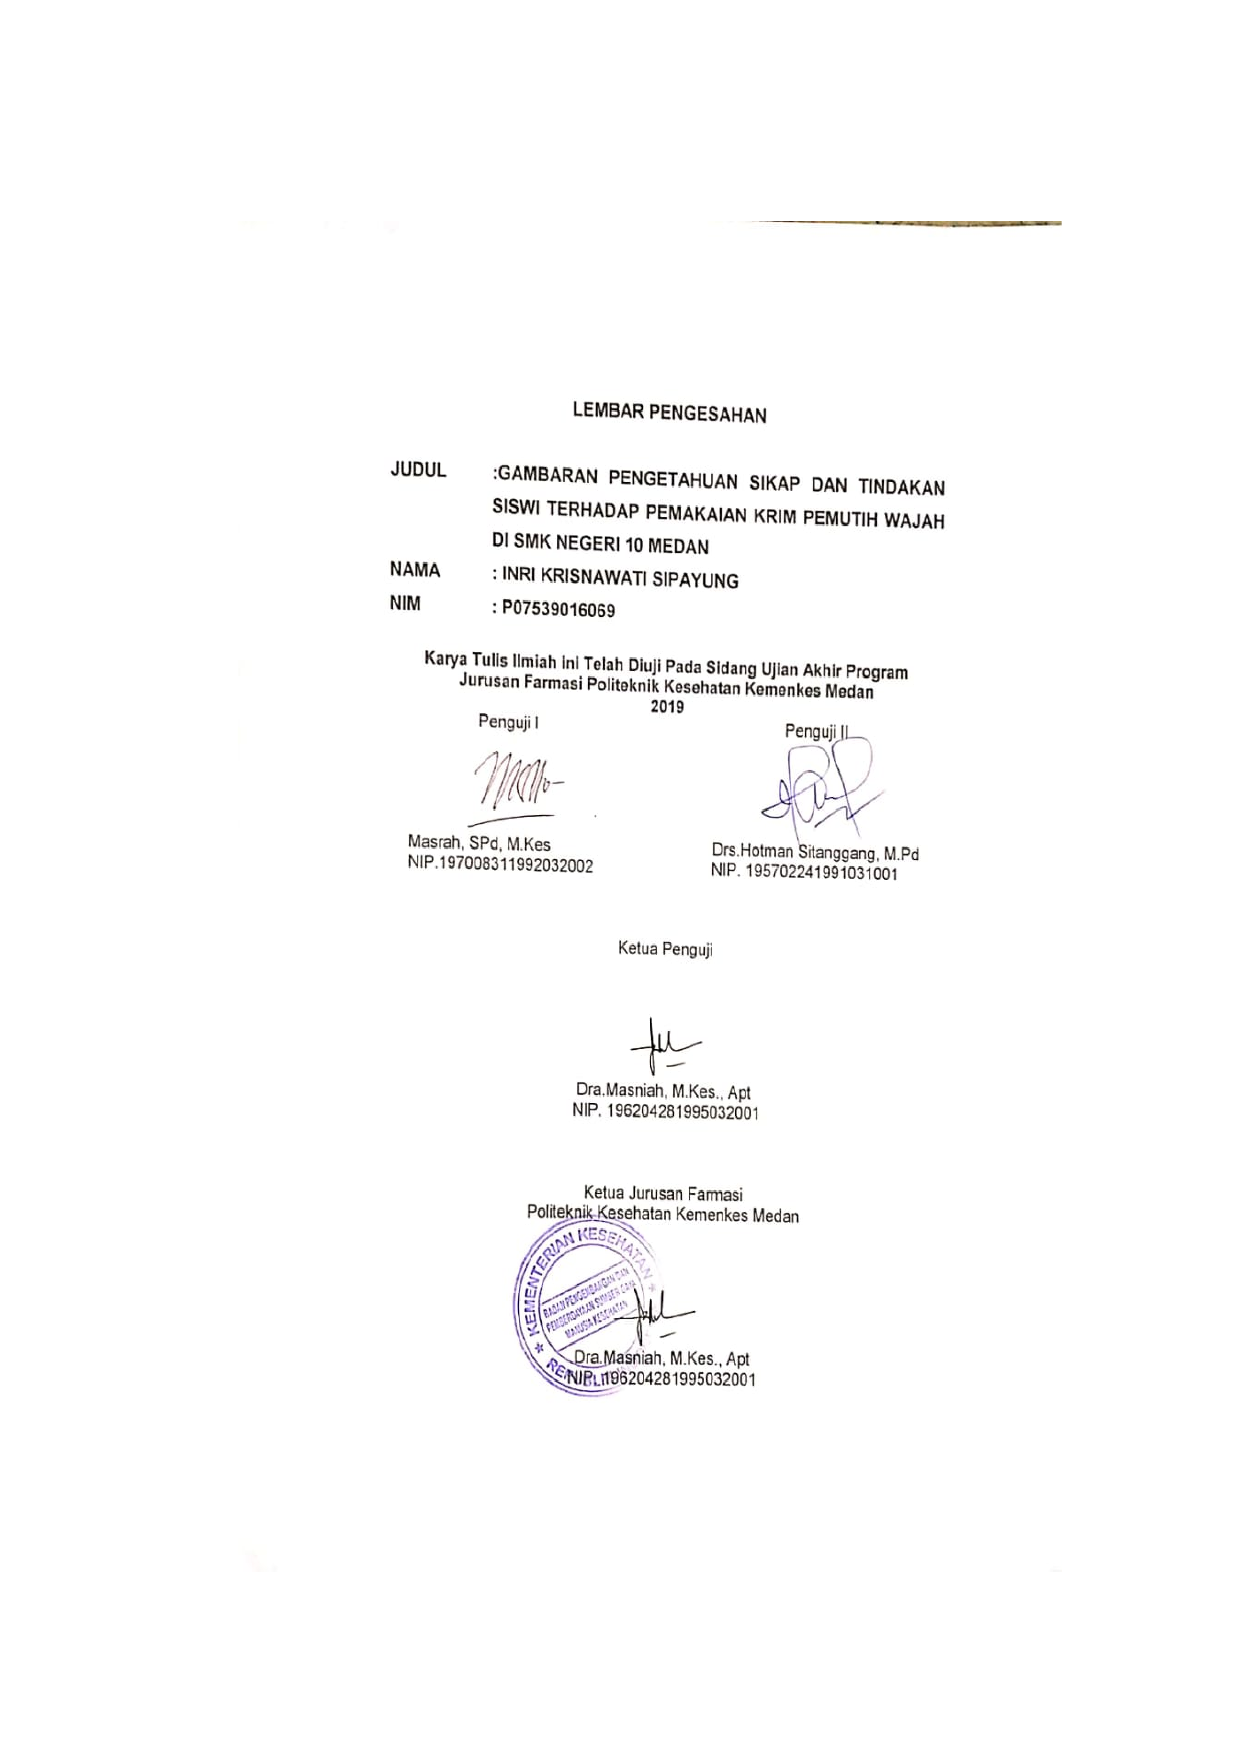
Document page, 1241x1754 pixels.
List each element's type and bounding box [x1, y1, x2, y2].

picture [237, 221, 1062, 1572]
